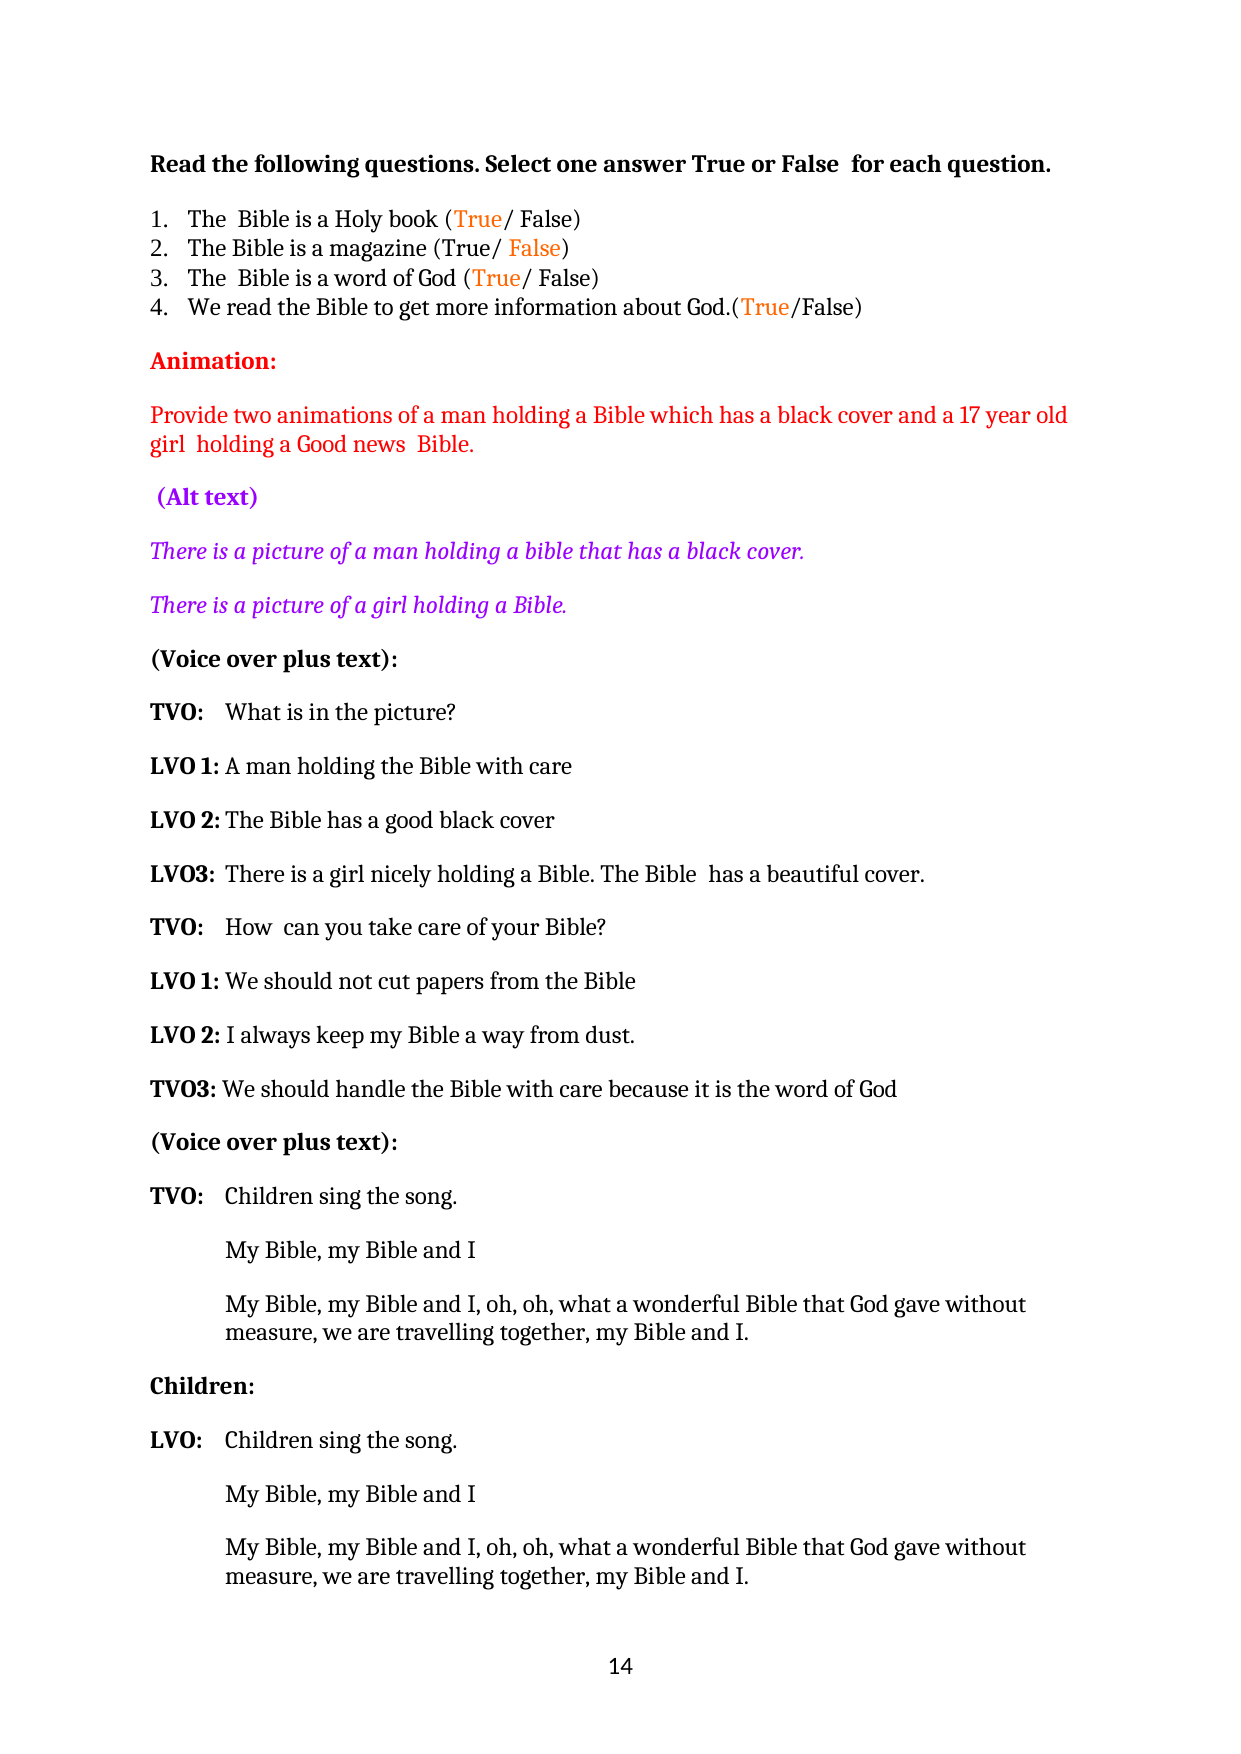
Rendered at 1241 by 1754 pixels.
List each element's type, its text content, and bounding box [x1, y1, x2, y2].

list We read the Bible to get more information about God.(True/False) [150, 292, 1090, 322]
text TVO: What is in the picture? [150, 698, 1090, 727]
text LVO 1: We should not cut papers from the Bible [150, 967, 1090, 996]
text LVO 2: I always keep my Bible a way from dust. [150, 1021, 1090, 1049]
text My Bible, my Bible and I [150, 1236, 1090, 1264]
text There is a picture of a man holding a bible that has a black cover. [150, 537, 1090, 566]
text My Bible, my Bible and I [150, 1479, 1090, 1508]
text Children: [150, 1372, 1090, 1401]
text Read the following questions. Select one answer True or False for each question. [150, 150, 1090, 179]
text TVO: How can you take care of your Bible? [150, 913, 1090, 942]
text Provide two animations of a man holding a Bible which has a black cover and a 17 year old girl holding a Good news Bible. [150, 401, 1090, 458]
text LVO 1: A man holding the Bible with care [150, 752, 1090, 781]
list The Bible is a magazine (True/ False) [150, 233, 1090, 263]
text LVO 2: The Bible has a good black cover [150, 806, 1090, 834]
list The Bible is a word of God (True/ False) [150, 263, 1090, 292]
text My Bible, my Bible and I, oh, oh, what a wonderful Bible that God gave without measure, we are travelling together, my Bible and I. [225, 1533, 1090, 1591]
text Animation: [150, 347, 1090, 376]
text There is a picture of a girl holding a Bible. [150, 591, 1090, 619]
text LVO: Children sing the song. [150, 1426, 1090, 1454]
text (Alt text) [150, 483, 1090, 512]
text TVO: Children sing the song. [150, 1182, 1090, 1211]
text (Voice over plus text): [150, 644, 1090, 673]
text TVO3: We should handle the Bible with care because it is the word of God [150, 1074, 1090, 1103]
text My Bible, my Bible and I, oh, oh, what a wonderful Bible that God gave without measure, we are travelling together, my Bible and I. [225, 1289, 1090, 1347]
text (Voice over plus text): [150, 1128, 1090, 1157]
list The Bible is a Holy book (True/ False) [150, 204, 1090, 233]
text LVO3: There is a girl nicely holding a Bible. The Bible has a beautiful cover. [150, 859, 1090, 888]
